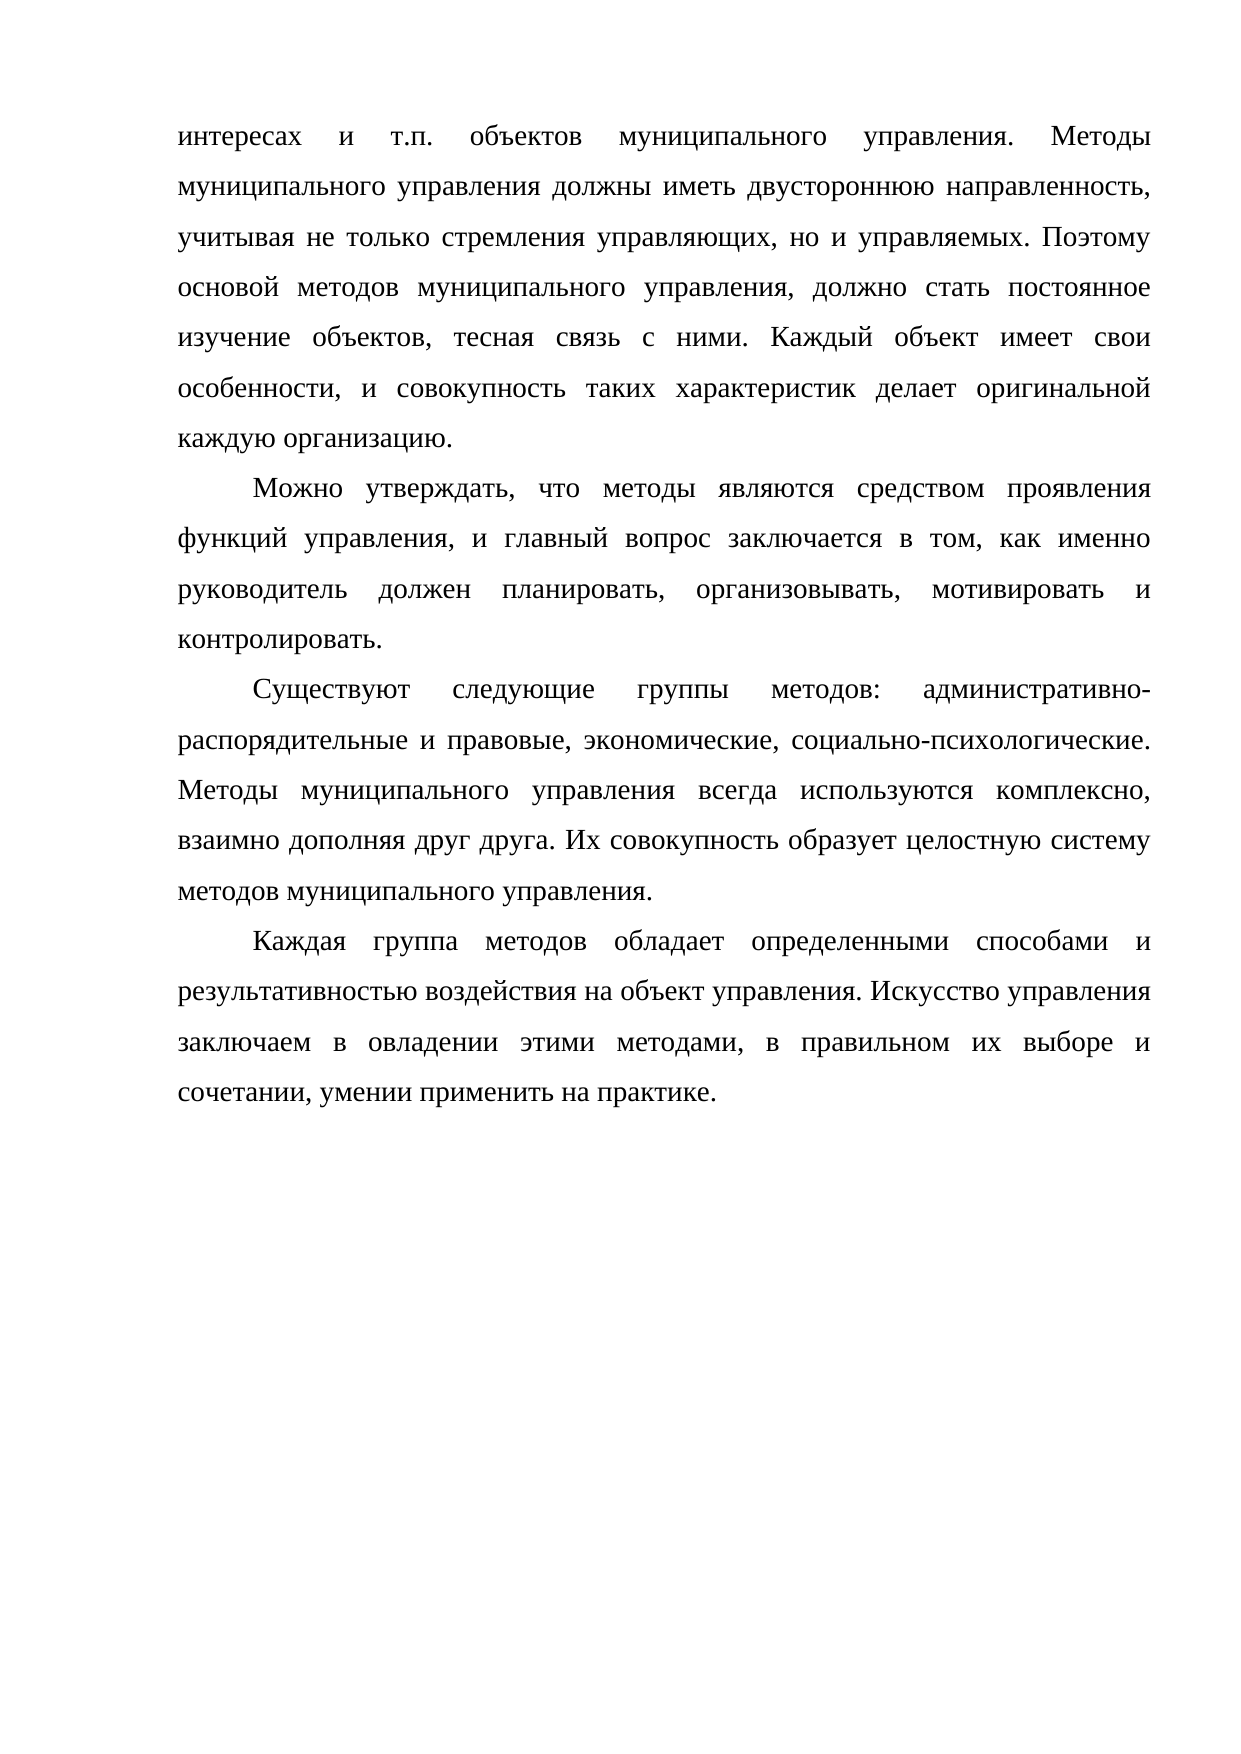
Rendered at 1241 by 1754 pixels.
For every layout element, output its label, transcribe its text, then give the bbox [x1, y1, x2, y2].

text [177, 118, 1152, 453]
text Каждая группа методов обладает определенными способами и результативностью воздействия на объект управления. Искусство управления заключаем в овладении этими методами, в правильном их выборе и сочетании, умении применить на практике. [177, 923, 1152, 1108]
text Существуют следующие группы методов: административно-распорядительные и правовые, экономические, социально-психологические. Методы муниципального управления всегда используются комплексно, взаимно дополняя друг друга. Их совокупность образует целостную систему методов муниципального управления. [177, 672, 1152, 906]
text Можно утверждать, что методы являются средством проявления функций управления, и главный вопрос заключается в том, как именно руководитель должен планировать, организовывать, мотивировать и контролировать. [177, 470, 1152, 655]
